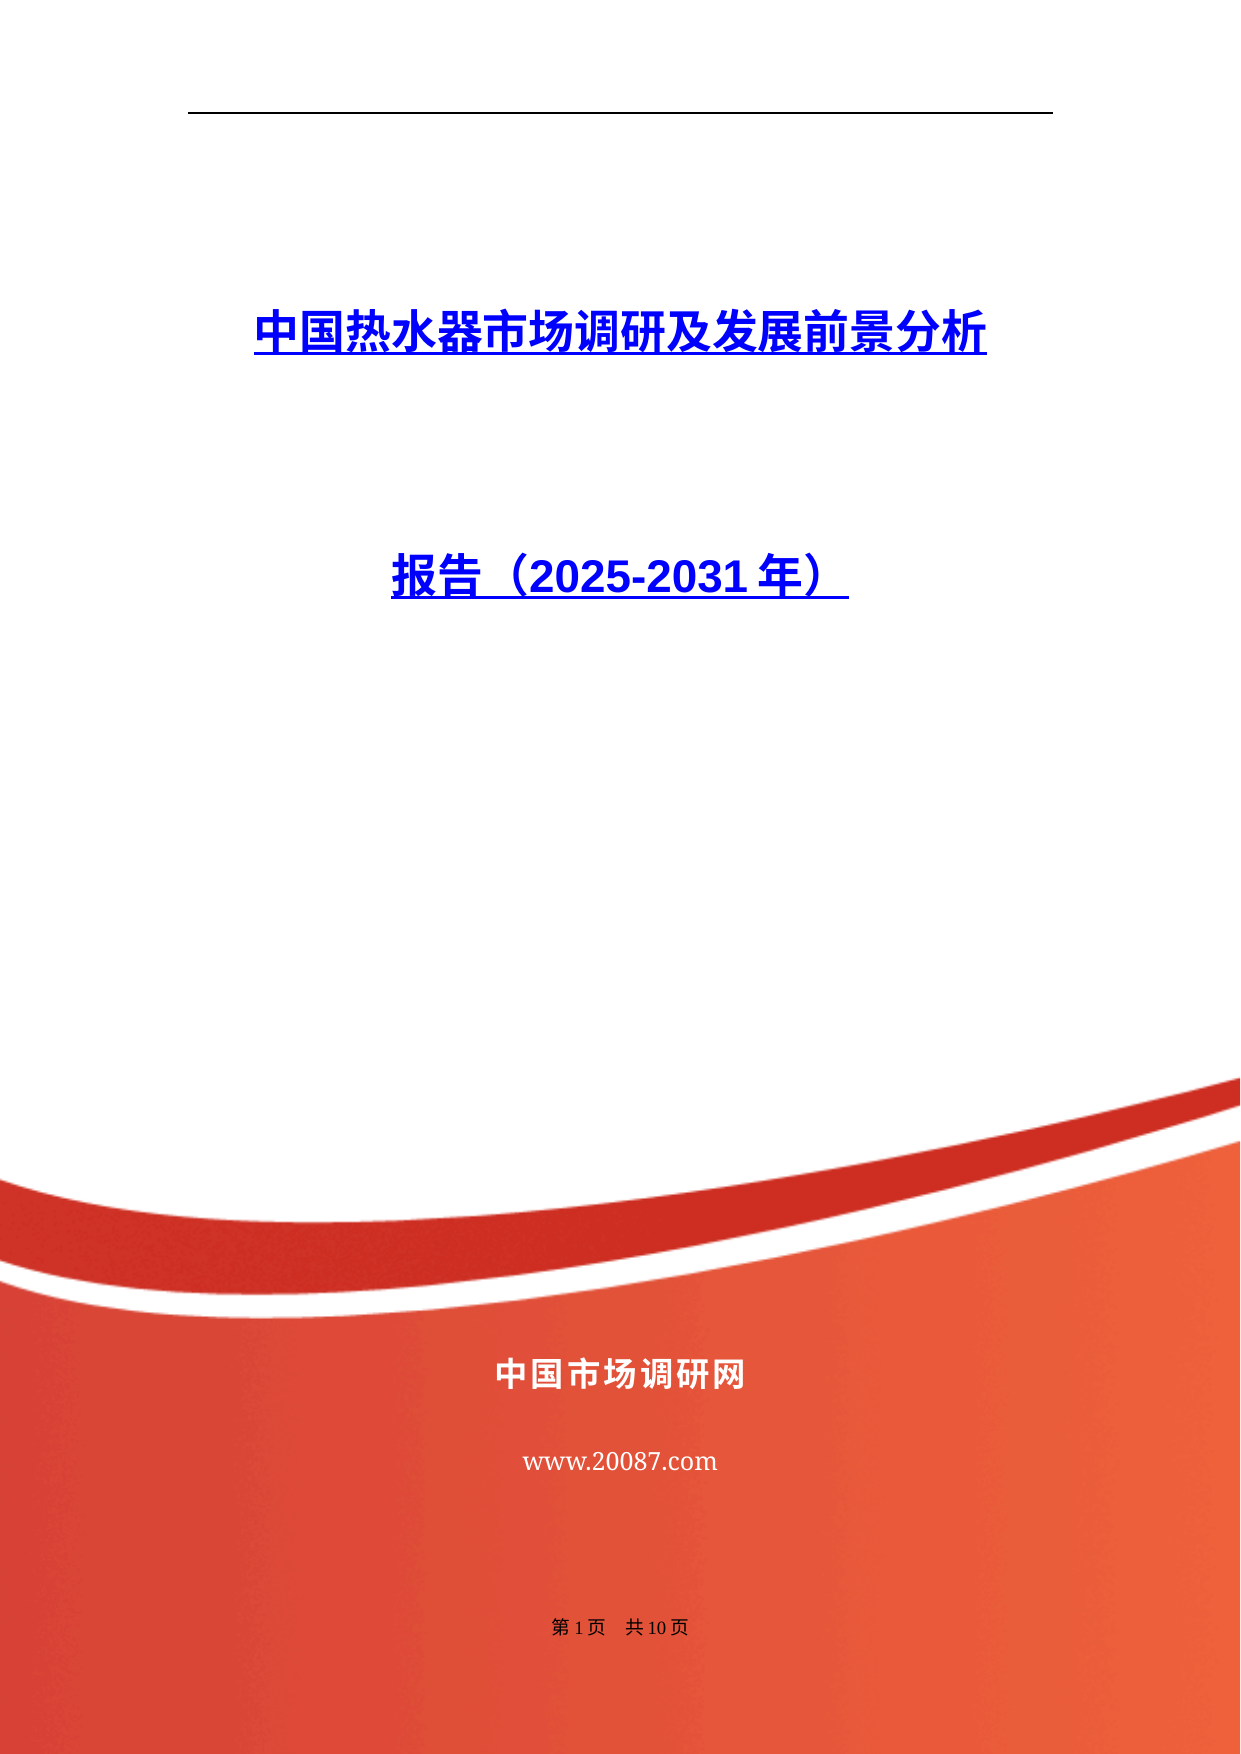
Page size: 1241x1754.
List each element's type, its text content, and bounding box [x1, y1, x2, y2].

table_header 中国热水器市场调研及发展前景分析报告（2025-2031年） [188, 207, 1053, 773]
subtitle 中国市场调研网 [187, 1339, 1053, 1404]
picture [0, 1006, 1241, 1754]
text www.20087.com [187, 1428, 1053, 1493]
